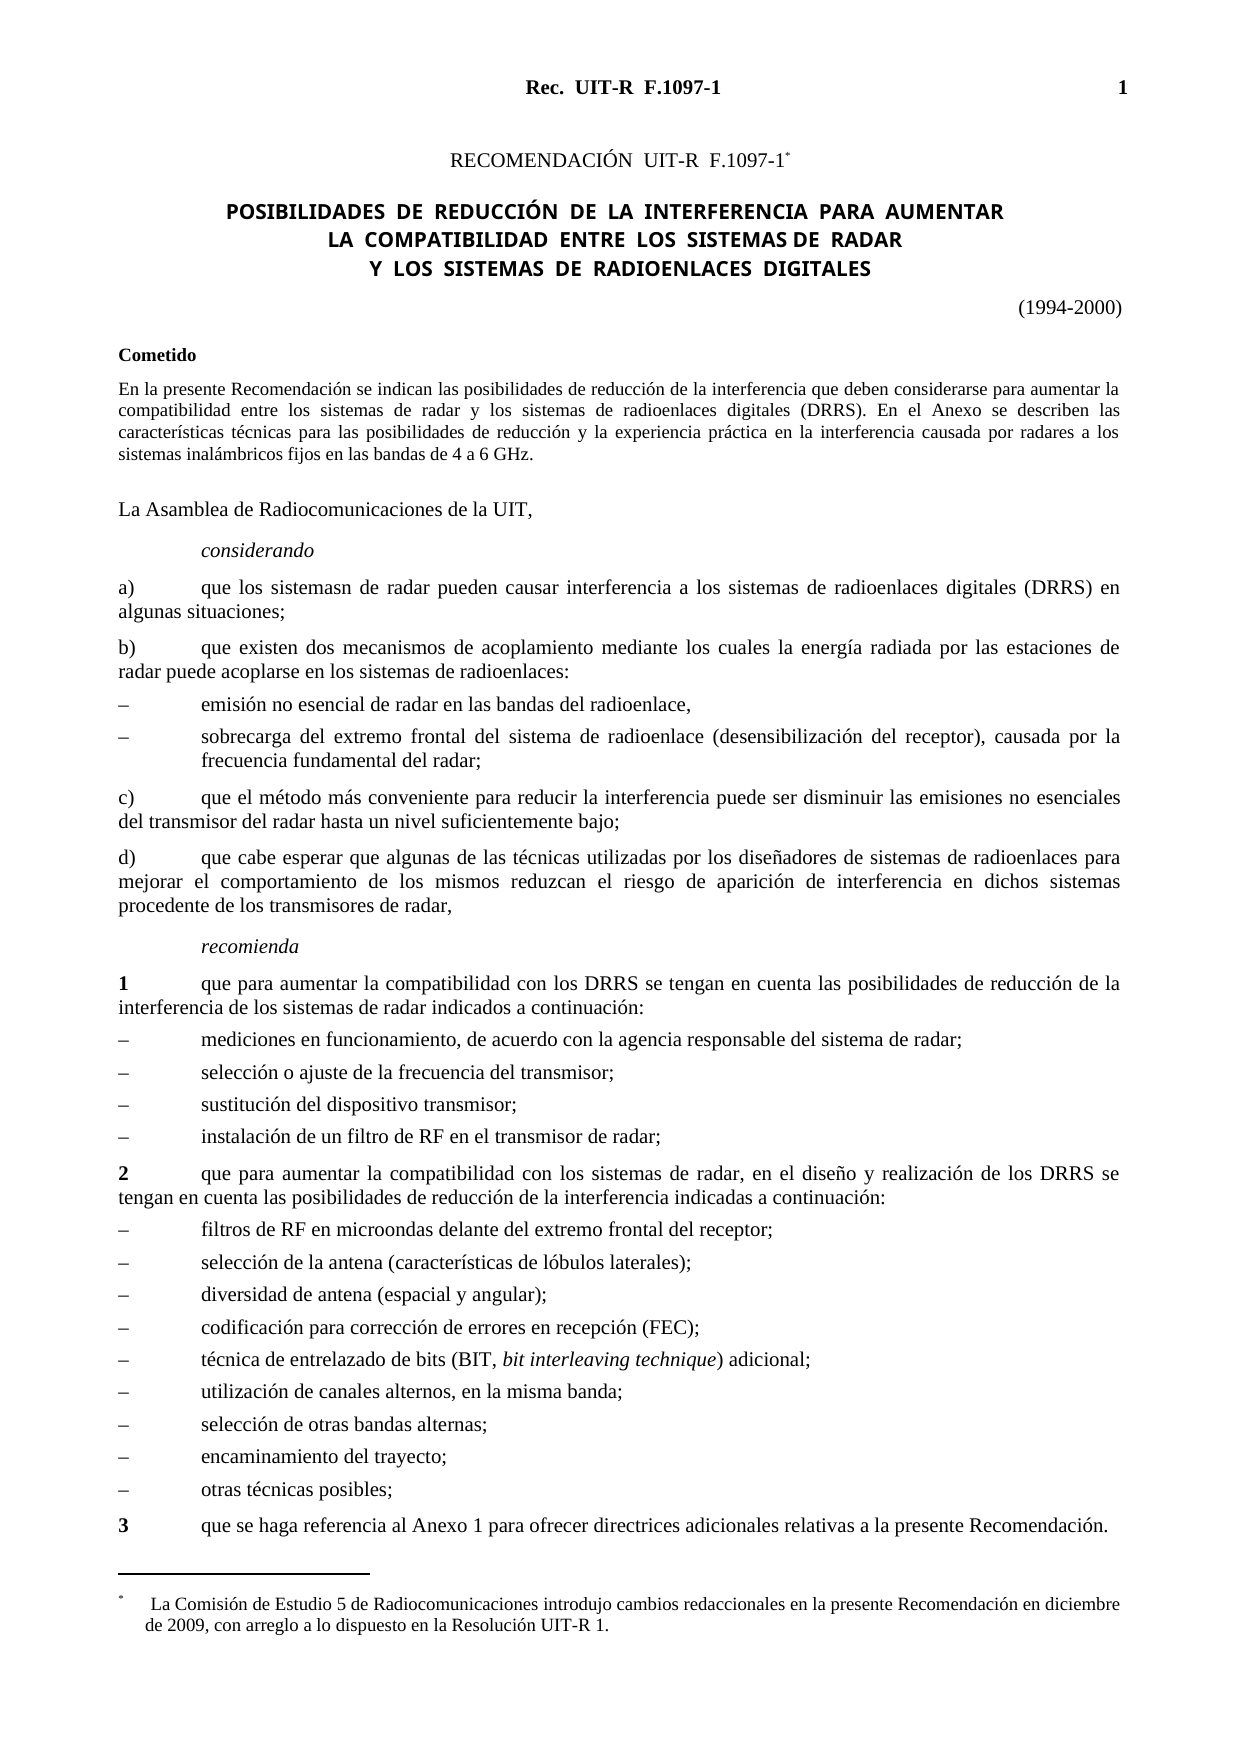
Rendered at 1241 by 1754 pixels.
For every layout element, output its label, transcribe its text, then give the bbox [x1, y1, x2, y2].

text – encaminamiento del trayecto; [118, 1444, 1122, 1468]
text – emisión no esencial de radar en las bandas del radioenlace, [118, 692, 1122, 716]
text – sustitución del dispositivo transmisor; [118, 1092, 1122, 1116]
text – mediciones en funcionamiento, de acuerdo con la agencia responsable del sistema de radar; [118, 1027, 1122, 1051]
text – utilización de canales alternos, en la misma banda; [118, 1379, 1122, 1403]
text 3 que se haga referencia al Anexo 1 para ofrecer directrices adicionales relativas a la presente Recomendación. [118, 1513, 1122, 1537]
text a) que los sistemasn de radar pueden causar interferencia a los sistemas de radioenlaces digitales (DRRS) en algunas situaciones; [118, 574, 1122, 623]
subtitle Cometido [118, 344, 1122, 365]
title POSIBILIDADES DE REDUCCIÓN DE LA INTERFERENCIA PARA AUMENTAR LA COMPATIBILIDAD ENTRE LOS SISTEMAS DE RADAR Y LOS SISTEMAS DE RADIOENLACES DIGITALES [118, 197, 1122, 282]
text 2 que para aumentar la compatibilidad con los sistemas de radar, en el diseño y realización de los DRRS se tengan en cuenta las posibilidades de reducción de la interferencia indicadas a continuación: [118, 1161, 1122, 1209]
title La Asamblea de Radiocomunicaciones de la UIT, [118, 497, 1122, 521]
text En la presente Recomendación se indican las posibilidades de reducción de la interferencia que deben considerarse para aumentar la compatibilidad entre los sistemas de radar y los sistemas de radioenlaces digitales (DRRS). En el Anexo se describen las características técnicas para las posibilidades de reducción y la experiencia práctica en la interferencia causada por radares a los sistemas inalámbricos fijos en las bandas de 4 a 6 GHz. [118, 378, 1122, 464]
text 1 que para aumentar la compatibilidad con los DRRS se tengan en cuenta las posibilidades de reducción de la interferencia de los sistemas de radar indicados a continuación: [118, 971, 1122, 1019]
text – selección de la antena (características de lóbulos laterales); [118, 1250, 1122, 1274]
text – diversidad de antena (espacial y angular); [118, 1282, 1122, 1306]
text d) que cabe esperar que algunas de las técnicas utilizadas por los diseñadores de sistemas de radioenlaces para mejorar el comportamiento de los mismos reduzcan el riesgo de aparición de interferencia en dichos sistemas procedente de los transmisores de radar, [118, 845, 1122, 917]
text – selección o ajuste de la frecuencia del transmisor; [118, 1059, 1122, 1084]
text – codificación para corrección de errores en recepción (FEC); [118, 1314, 1122, 1339]
text – selección de otras bandas alternas; [118, 1412, 1122, 1436]
text c) que el método más conveniente para reducir la interferencia puede ser disminuir las emisiones no esenciales del transmisor del radar hasta un nivel suficientemente bajo; [118, 785, 1122, 833]
text b) que existen dos mecanismos de acoplamiento mediante los cuales la energía radiada por las estaciones de radar puede acoplarse en los sistemas de radioenlaces: [118, 635, 1122, 683]
text – filtros de RF en microondas delante del extremo frontal del receptor; [118, 1217, 1122, 1241]
text (1994-2000) [118, 294, 1122, 319]
text – sobrecarga del extremo frontal del sistema de radioenlace (desensibilización del receptor), causada por la frecuencia fundamental del radar; [118, 724, 1122, 772]
text considerando [201, 538, 1122, 562]
text – otras técnicas posibles; [118, 1477, 1122, 1501]
text RECOMENDACIÓN UIT-R F.1097-1* [118, 148, 1122, 172]
text – técnica de entrelazado de bits (BIT, bit interleaving technique) adicional; [118, 1347, 1122, 1371]
text recomienda [201, 934, 1122, 958]
text – instalación de un filtro de RF en el transmisor de radar; [118, 1124, 1122, 1148]
